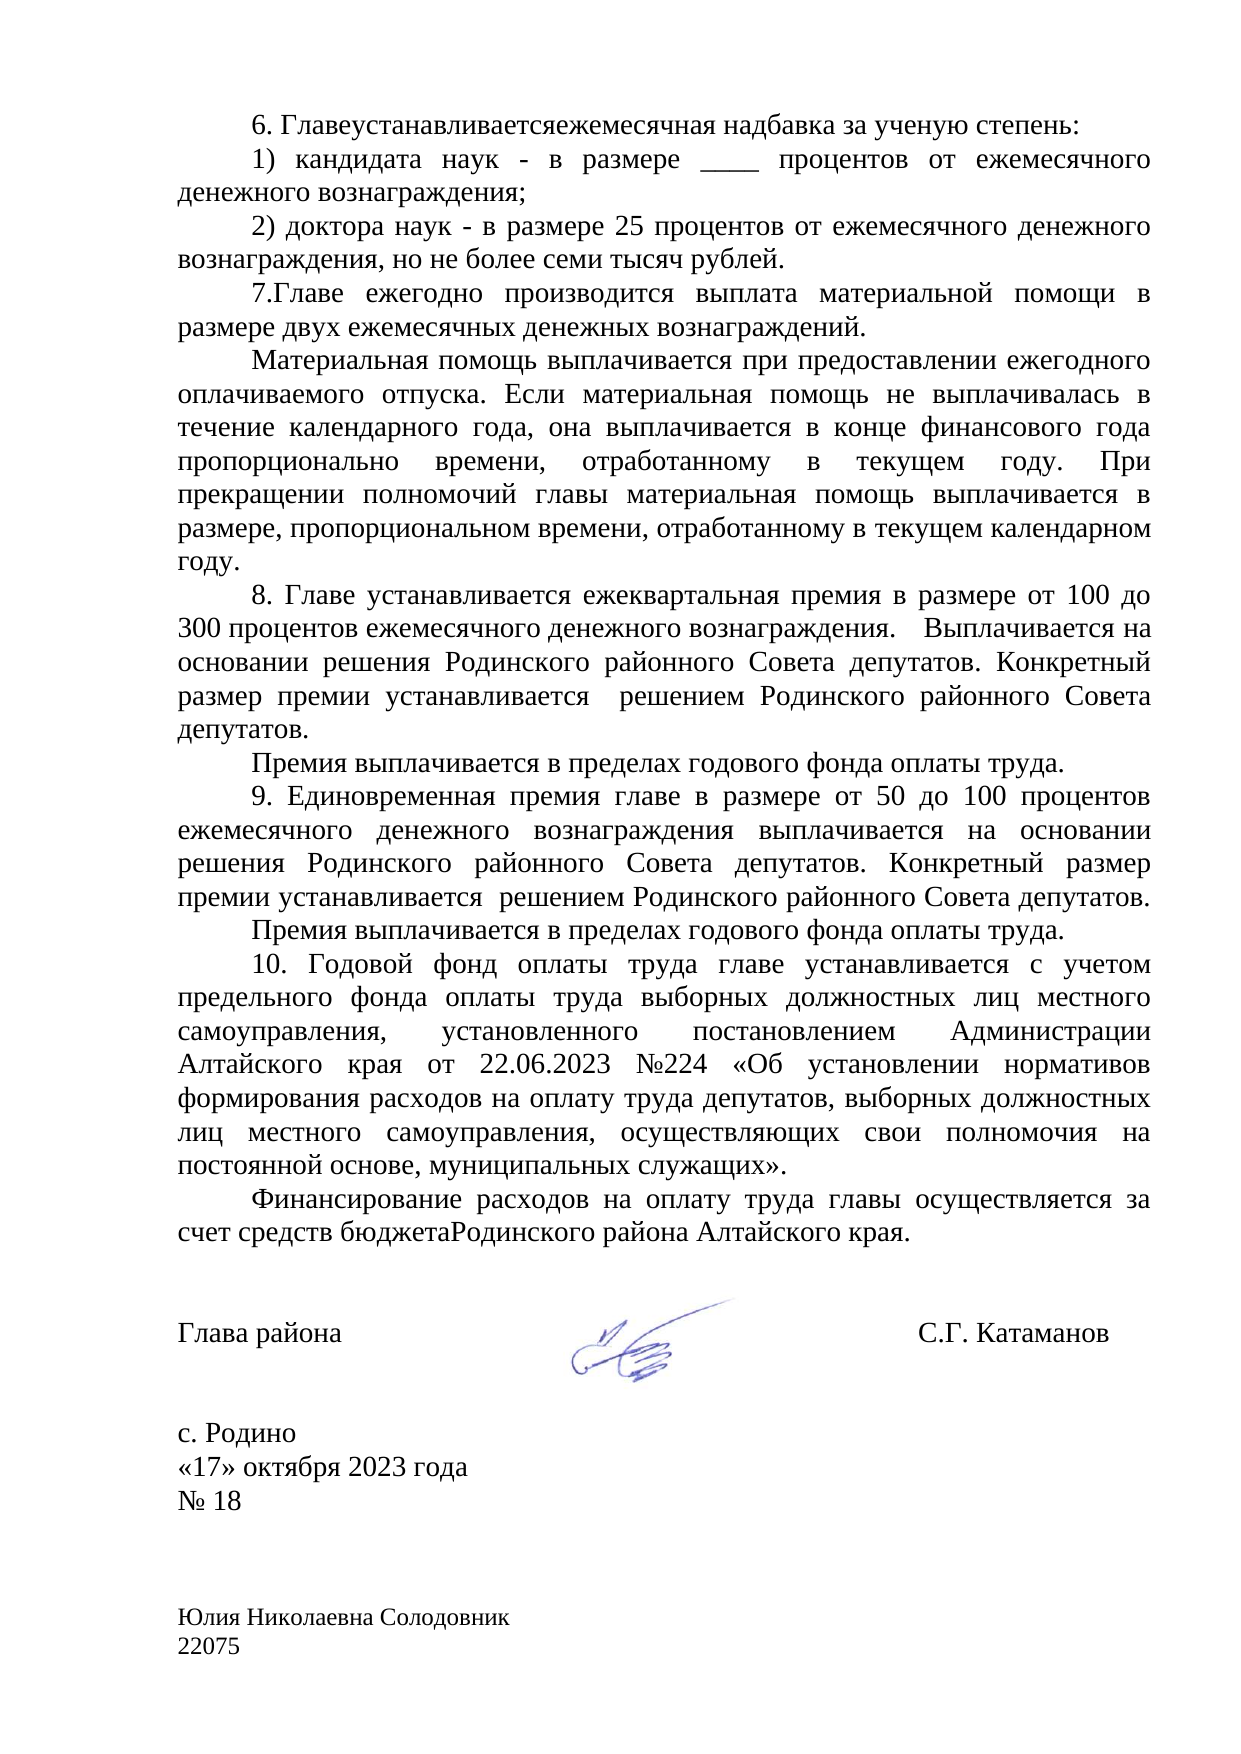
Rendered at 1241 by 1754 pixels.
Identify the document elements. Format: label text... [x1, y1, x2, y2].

text 8. Главе устанавливается ежеквартальная премия в размере от 100 до 300 процентов ежемесячного денежного вознаграждения. Выплачивается на основании решения Родинского районного Совета депутатов. Конкретный размер премии устанавливается решением Родинского районного Совета депутатов. [177, 577, 1152, 745]
text 2) доктора наук - в размере 25 процентов от ежемесячного денежного вознаграждения, но не более семи тысяч рублей. [177, 208, 1152, 275]
text с. Родино [177, 1416, 1152, 1449]
text Материальная помощь выплачивается при предоставлении ежегодного оплачиваемого отпуска. Если материальная помощь не выплачивалась в течение календарного года, она выплачивается в конце финансового года пропорционально времени, отработанному в текущем году. При прекращении полномочий главы материальная помощь выплачивается в размере, пропорциональном времени, отработанному в текущем календарном году. [177, 342, 1152, 577]
text 7.Главе ежегодно производится выплата материальной помощи в размере двух ежемесячных денежных вознаграждений. [177, 275, 1152, 342]
text 9. Единовременная премия главе в размере от 50 до 100 процентов ежемесячного денежного вознаграждения выплачивается на основании решения Родинского районного Совета депутатов. Конкретный размер премии устанавливается решением Родинского районного Совета депутатов. Премия выплачивается в пределах годового фонда оплаты труда. [177, 778, 1152, 946]
text Юлия Николаевна Солодовник [177, 1602, 1152, 1631]
text № 18 [177, 1483, 1152, 1516]
text Глава района С.Г. Катаманов [748, 1315, 1137, 1348]
picture [539, 1290, 748, 1400]
text 10. Годовой фонд оплаты труда главе устанавливается с учетом предельного фонда оплаты труда выборных должностных лиц местного самоуправления, установленного постановлением Администрации Алтайского края от 22.06.2023 №224 «Об установлении нормативов формирования расходов на оплату труда депутатов, выборных должностных лиц местного самоуправления, осуществляющих свои полномочия на постоянной основе, муниципальных служащих». [177, 946, 1152, 1181]
text Премия выплачивается в пределах годового фонда оплаты труда. [177, 745, 1152, 778]
text Глава района С.Г. Катаманов [177, 1315, 539, 1348]
text Финансирование расходов на оплату труда главы осуществляется за счет средств бюджетаРодинского района Алтайского края. [177, 1181, 1152, 1248]
text 1) кандидата наук - в размере ____ процентов от ежемесячного денежного вознаграждения; [177, 141, 1152, 208]
text «17» октября 2023 года [177, 1449, 1152, 1483]
text 6. Главеустанавливаетсяежемесячная надбавка за ученую степень: [177, 107, 1152, 141]
text 22075 [177, 1631, 1152, 1660]
